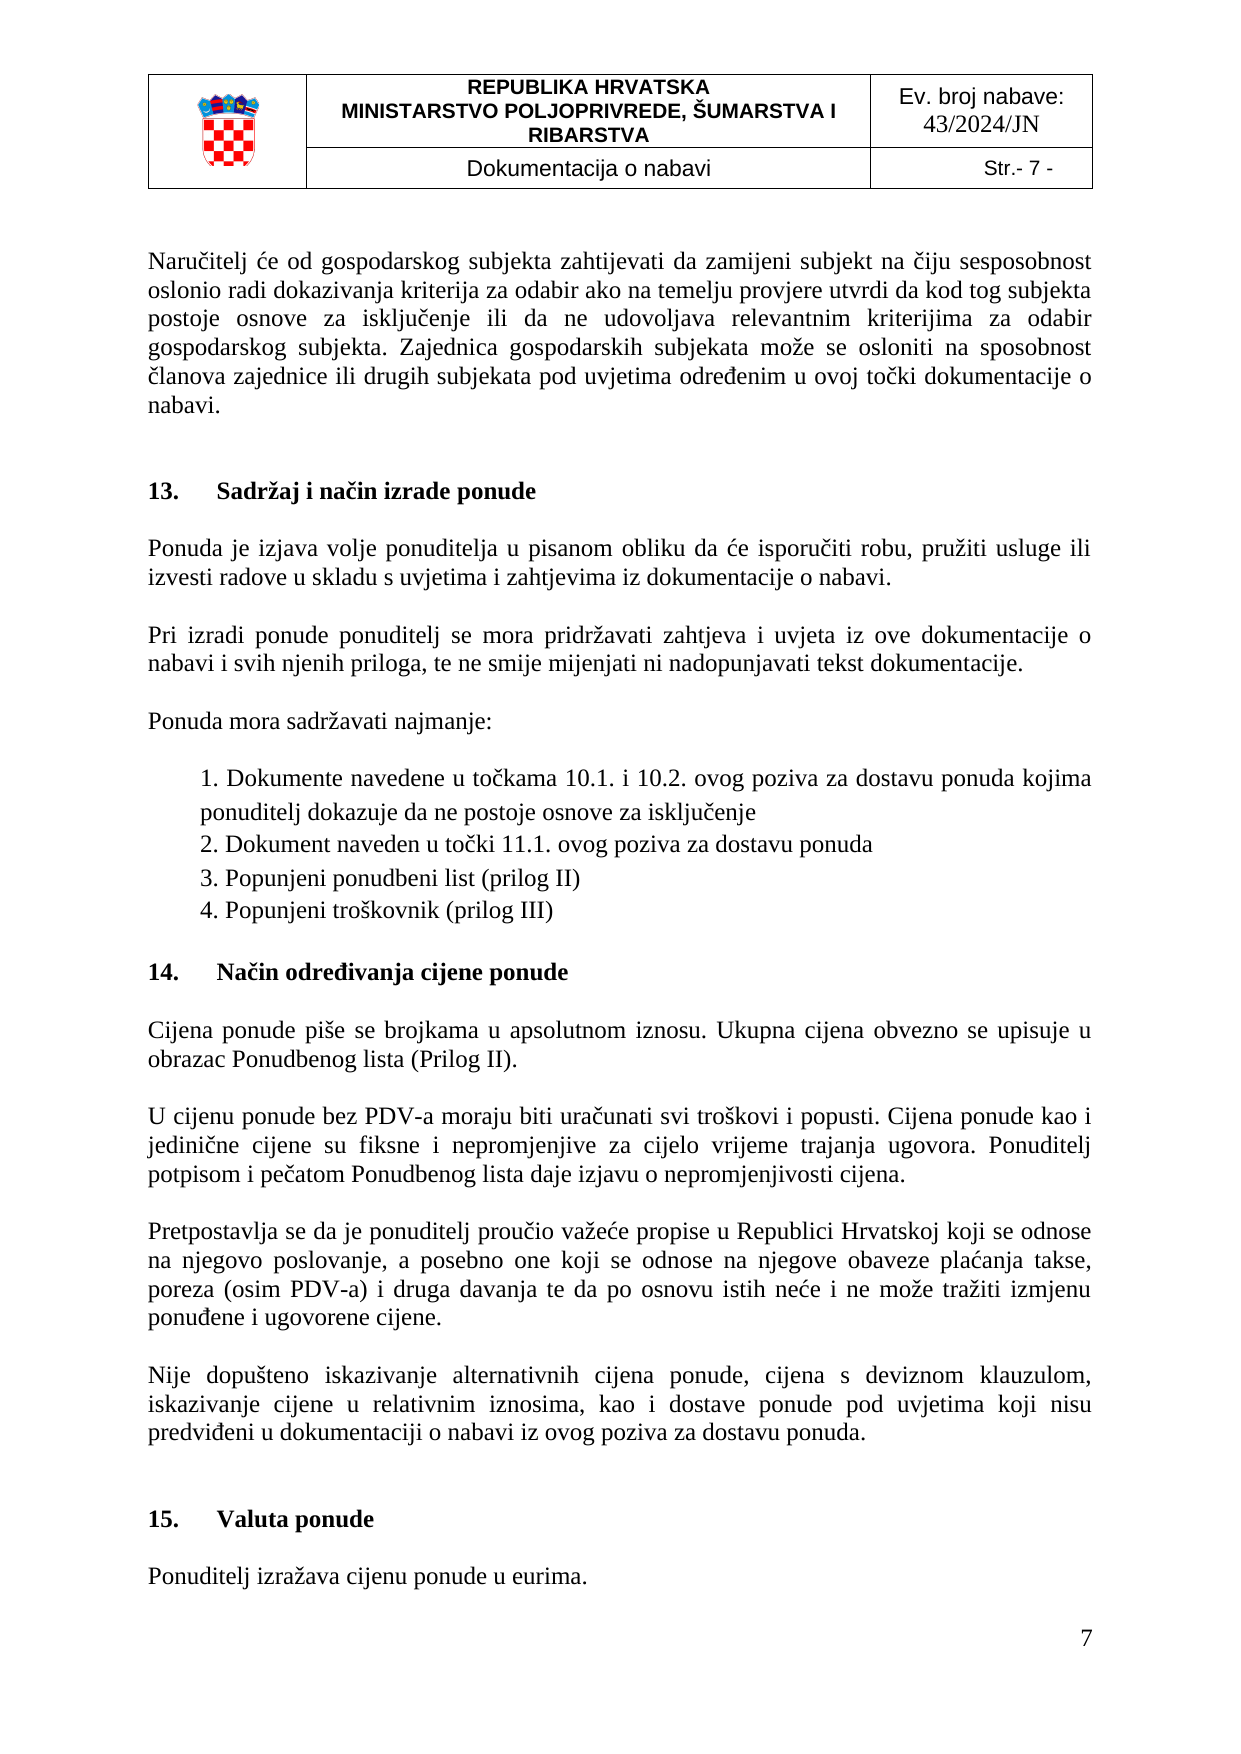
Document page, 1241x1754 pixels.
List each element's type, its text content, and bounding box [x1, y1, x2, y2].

text 3. Popunjeni ponudbeni list (prilog II) [200, 863, 1092, 891]
text Nije dopušteno iskazivanje alternativnih cijena ponude, cijena s deviznom klauzulom, iskazivanje cijene u relativnim iznosima, kao i dostave ponude pod uvjetima koji nisu predviđeni u dokumentaciji o nabavi iz ovog poziva za dostavu ponuda. [148, 1360, 1092, 1446]
text Cijena ponude piše se brojkama u apsolutnom iznosu. Ukupna cijena obvezno se upisuje u obrazac Ponudbenog lista (Prilog II). [148, 1015, 1092, 1072]
text Ponuda mora sadržavati najmanje: [148, 706, 1092, 735]
text Pri izradi ponude ponuditelj se mora pridržavati zahtjeva i uvjeta iz ove dokumentacije o nabavi i svih njenih priloga, te ne smije mijenjati ni nadopunjavati tekst dokumentacije. [148, 620, 1092, 677]
text 2. Dokument naveden u točki 11.1. ovog poziva za dostavu ponuda [200, 829, 1092, 858]
text Naručitelj će od gospodarskog subjekta zahtijevati da zamijeni subjekt na čiju sesposobnost oslonio radi dokazivanja kriterija za odabir ako na temelju provjere utvrdi da kod tog subjekta postoje osnove za isključenje ili da ne udovoljava relevantnim kriterijima za odabir gospodarskog subjekta. Zajednica gospodarskih subjekata može se osloniti na sposobnost članova zajednice ili drugih subjekata pod uvjetima određenim u ovoj točki dokumentacije o nabavi. [148, 246, 1092, 418]
text U cijenu ponude bez PDV-a moraju biti uračunati svi troškovi i popusti. Cijena ponude kao i jedinične cijene su fiksne i nepromjenjive za cijelo vrijeme trajanja ugovora. Ponuditelj potpisom i pečatom Ponudbenog lista daje izjavu o nepromjenjivosti cijena. [148, 1101, 1092, 1187]
list Valuta ponude [148, 1504, 1092, 1532]
text Ponuda je izjava volje ponuditelja u pisanom obliku da će isporučiti robu, pružiti usluge ili izvesti radove u skladu s uvjetima i zahtjevima iz dokumentacije o nabavi. [148, 533, 1092, 591]
text Pretpostavlja se da je ponuditelj proučio važeće propise u Republici Hrvatskoj koji se odnose na njegovo poslovanje, a posebno one koji se odnose na njegove obaveze plaćanja takse, poreza (osim PDV-a) i druga davanja te da po osnovu istih neće i ne može tražiti izmjenu ponuđene i ugovorene cijene. [148, 1216, 1092, 1331]
text Ponuditelj izražava cijenu ponude u eurima. [148, 1561, 1092, 1590]
picture [197, 94, 260, 166]
text 4. Popunjeni troškovnik (prilog III) [200, 896, 1092, 924]
text 1. Dokumente navedene u točkama 10.1. i 10.2. ovog poziva za dostavu ponuda kojima ponuditelj dokazuje da ne postoje osnove za isključenje [200, 763, 1092, 825]
list Sadržaj i način izrade ponude [148, 476, 1092, 505]
list Način određivanja cijene ponude [148, 957, 1092, 986]
